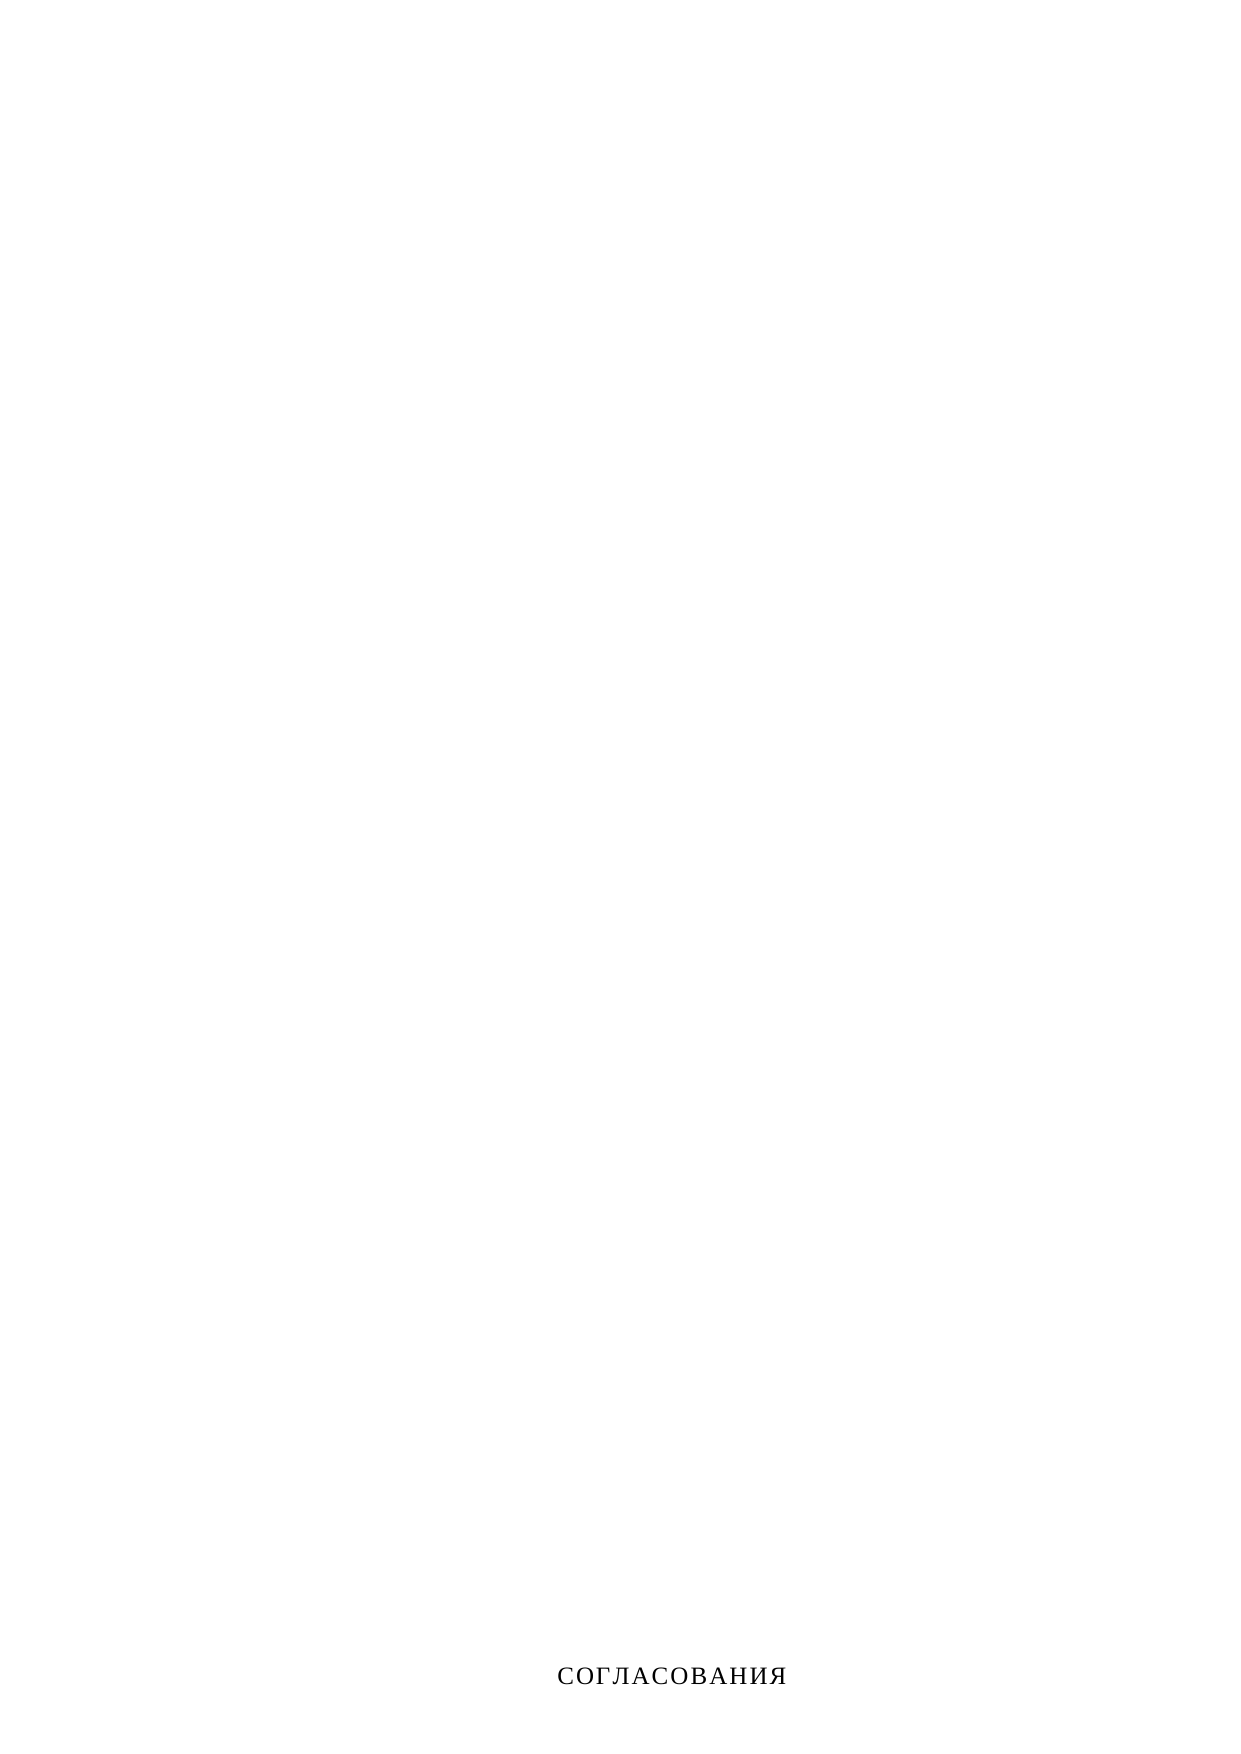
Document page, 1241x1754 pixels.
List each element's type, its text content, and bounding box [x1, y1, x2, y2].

text СОГЛАСОВАНИЯ [118, 1661, 1152, 1690]
